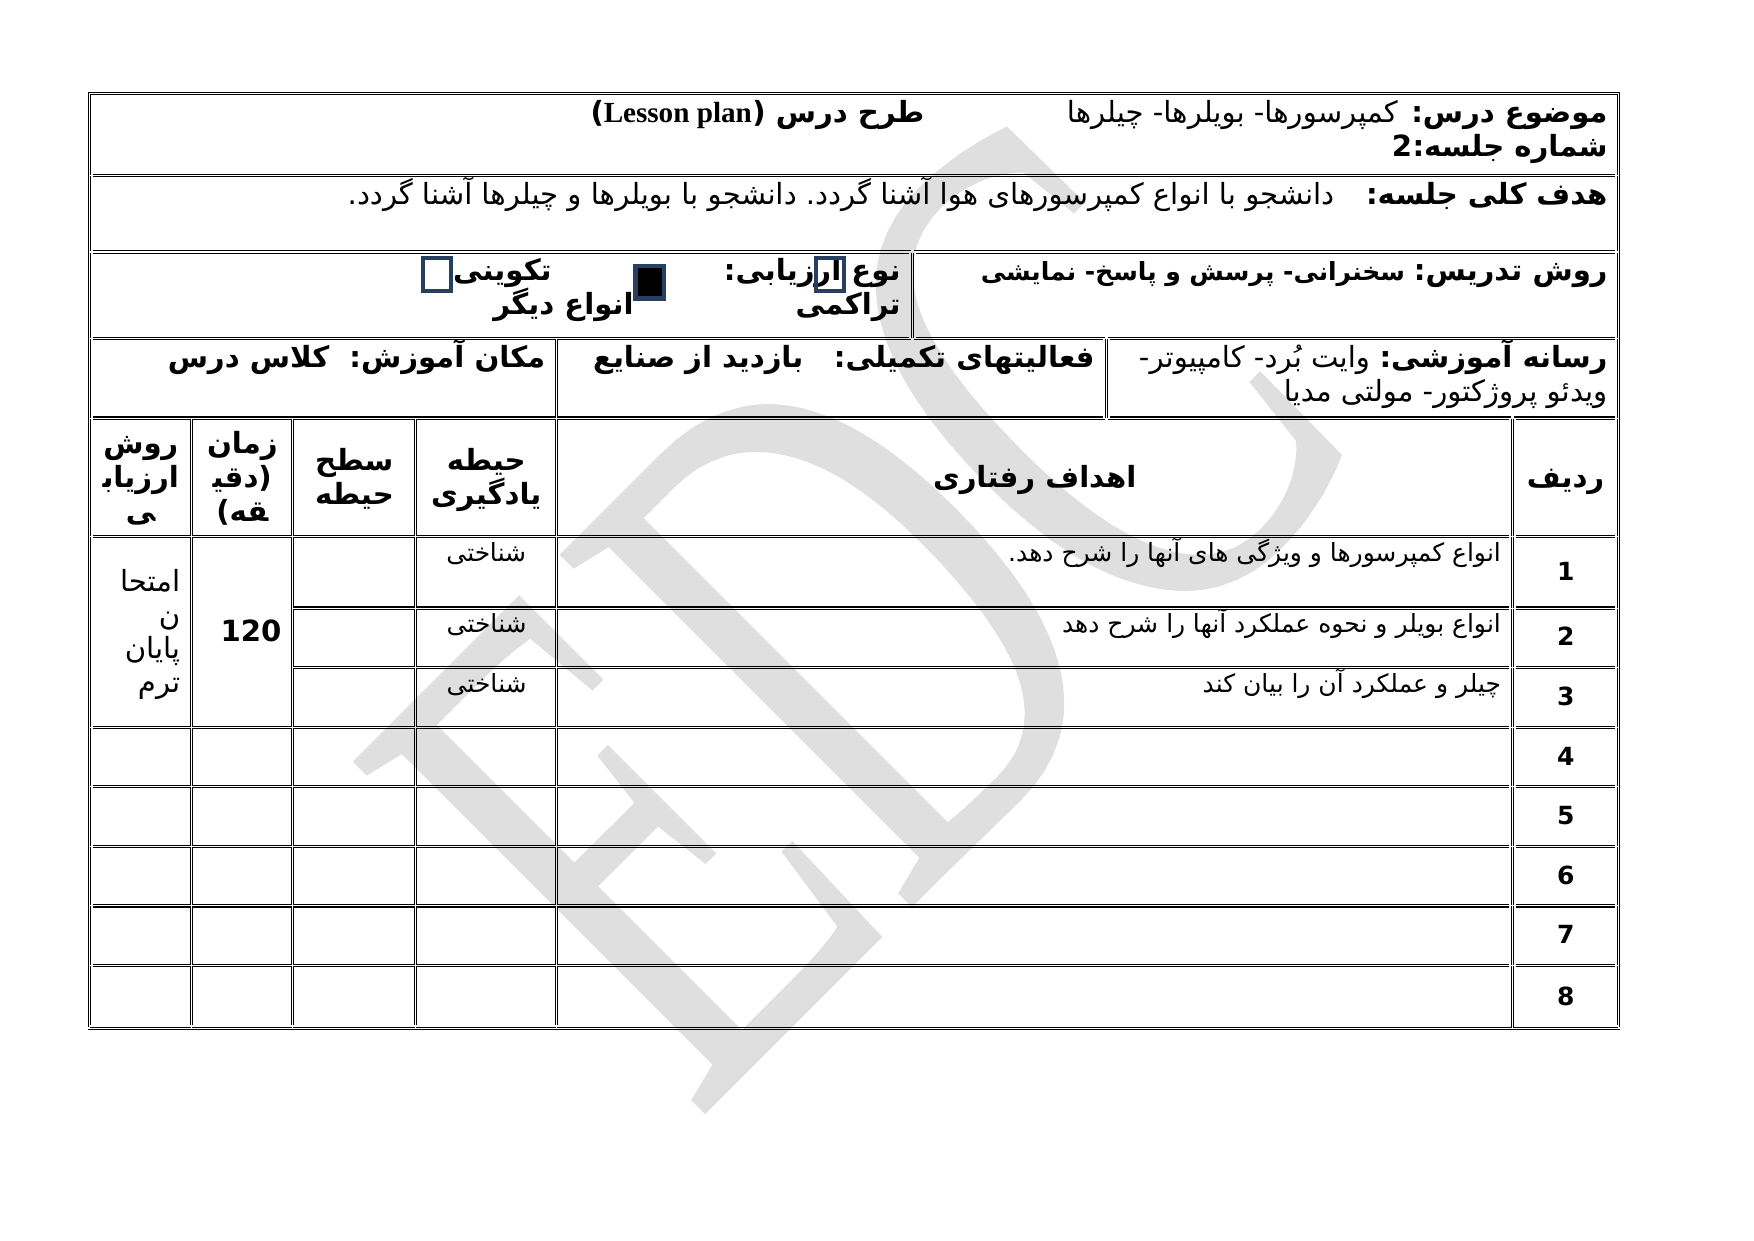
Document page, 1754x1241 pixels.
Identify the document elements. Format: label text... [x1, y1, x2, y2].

table_cell [1513, 785, 1619, 845]
table_cell [1513, 904, 1619, 964]
table_cell [294, 610, 414, 666]
table_cell [294, 848, 414, 904]
table_cell [193, 788, 291, 845]
table_cell حیطه یادگیری [417, 420, 555, 535]
table_cell [293, 964, 416, 1027]
table_cell [91, 845, 190, 904]
table_cell [416, 964, 557, 1027]
table_cell [1514, 845, 1617, 904]
table_cell [193, 908, 291, 964]
table_cell شناختی [417, 610, 555, 666]
table_cell امتحان پایان ترم [91, 535, 190, 726]
table_cell مکان آموزش: کلاس درس [91, 337, 555, 416]
table_cell [417, 788, 555, 845]
table_cell شناختی [417, 538, 555, 606]
table_cell اهداف رفتاری [558, 416, 1512, 535]
table_cell [294, 669, 414, 726]
table_cell رسانه آموزشی: وایت بُرد- کامپیوتر- ویدئو پروژکتور- مولتی مدیا [1108, 337, 1617, 416]
table_cell [558, 726, 1511, 785]
table_cell روش ارزیابی [91, 416, 190, 535]
table_cell انواع کمپرسورها و ویژگی های آنها را شرح دهد. [558, 535, 1511, 606]
table_cell [294, 788, 414, 845]
table_cell هدف کلی جلسه: دانشجو با انواع کمپرسورهای هوا آشنا گردد. دانشجو با بویلرها و چیلرها آشنا گردد. [90, 174, 1619, 250]
table_cell [294, 908, 414, 964]
table_cell [557, 904, 1512, 964]
table_cell [90, 785, 191, 845]
table_cell چیلر و عملکرد آن را بیان کند [557, 666, 1512, 726]
table_cell [294, 729, 414, 785]
table_cell [1514, 726, 1617, 785]
table_cell [1514, 535, 1617, 606]
table_cell [557, 785, 1512, 845]
table_cell [294, 538, 414, 606]
table_cell [417, 908, 555, 964]
table_cell [191, 964, 293, 1027]
table_cell شناختی [417, 669, 555, 726]
table_cell [91, 726, 190, 785]
table_cell [557, 964, 1512, 1027]
table_cell [1513, 666, 1619, 726]
table_cell [90, 964, 191, 1027]
table_cell [417, 848, 555, 904]
table_cell [417, 729, 555, 785]
table_cell [193, 729, 291, 785]
table_cell انواع بویلر و نحوه عملکرد آنها را شرح دهد [558, 606, 1511, 666]
table_cell [558, 845, 1511, 904]
table_cell 120 [193, 538, 291, 726]
table_cell نوع ارزیابی: تکوینی تراکمی انواع دیگر [90, 250, 912, 337]
table_cell روش تدریس: سخنرانی- پرسش و پاسخ- نمایشی [912, 250, 1619, 337]
table_header موضوع درس: کمپرسورها- بویلرها- چیلرها طرح درس (Lesson plan) شماره جلسه:2 [91, 95, 1617, 174]
table_cell زمان (دقیقه) [193, 420, 291, 535]
table_cell فعالیتهای تکمیلی: بازدید از صنایع [558, 337, 1106, 416]
table_cell [1514, 606, 1617, 666]
table_cell ردیف [1513, 416, 1617, 535]
table_cell [193, 848, 291, 904]
table_cell [90, 904, 191, 964]
table_cell [1513, 964, 1619, 1027]
table_cell سطح حیطه [294, 420, 414, 535]
